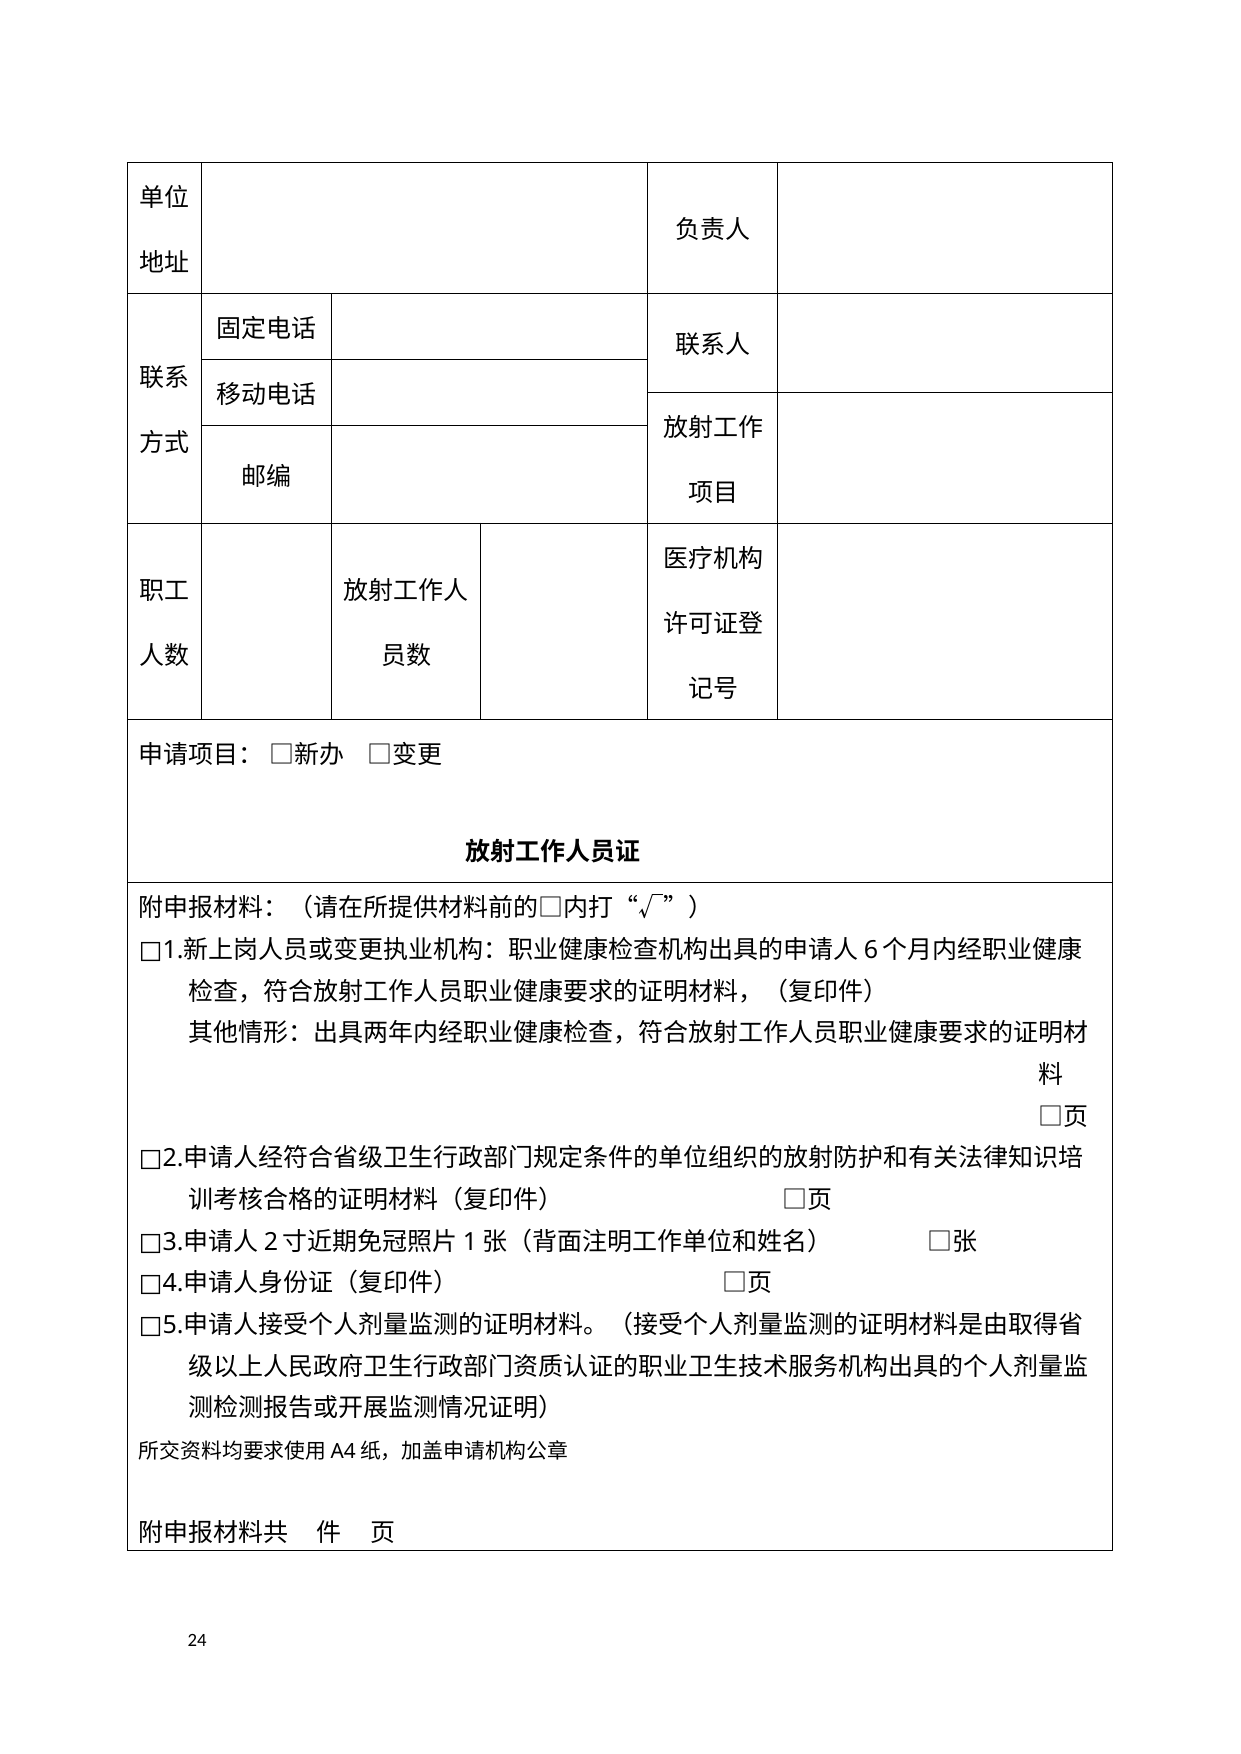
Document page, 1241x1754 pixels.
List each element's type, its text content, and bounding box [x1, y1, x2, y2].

table_cell [202, 524, 331, 719]
table_cell 放射工作人员数 [332, 524, 480, 719]
table_cell 负责人 [648, 163, 777, 293]
table_cell [778, 524, 1112, 719]
table_cell [778, 294, 1112, 392]
table_cell [778, 163, 1112, 293]
table_cell 固定电话 [202, 294, 331, 359]
table_cell 医疗机构许可证登记号 [648, 524, 777, 719]
table_cell 放射工作项目 [648, 393, 777, 523]
table_cell 邮编 [202, 426, 331, 523]
table_cell [332, 426, 647, 523]
table_cell [332, 294, 647, 359]
table_cell 附申报材料：（请在所提供材料前的□内打“√”） □1.新上岗人员或变更执业机构：职业健康检查机构出具的申请人6个月内经职业健康检查，符合放射工作人员职业健康要求的证明材料，（复印件） 其他情形：出具两年内经职业健康检查，符合放射工作人员职业健康要求的证明材料 □页 □2.申请人经符合省级卫生行政部门规定条件的单位组织的放射防护和有关法律知识培训考核合格的证明材料（复印件） □页 □3.申请人2寸近期免冠照片1张（背面注明工作单位和姓名） □张 □4.申请人身份证（复印件） □页 □5.申请人接受个人剂量监测的证明材料。（接受个人剂量监测的证明材料是由取得省级以上人民政府卫生行政部门资质认证的职业卫生技术服务机构出具的个人剂量监测检测报告或开展监测情况证明） 所交资料均要求使用A4纸，加盖申请机构公章 附申报材料共 件 页 [128, 883, 1112, 1550]
table_cell [481, 524, 647, 719]
table_cell 职工人数 [128, 524, 201, 719]
table_cell [202, 163, 647, 293]
table_cell 申请项目： □新办 □变更 放射工作人员证 [128, 720, 1112, 882]
table_cell 移动电话 [202, 360, 331, 425]
table_cell 联系方式 [128, 294, 201, 523]
table_cell [332, 360, 647, 425]
table_cell 联系人 [648, 294, 777, 392]
table_cell 单位地址 [128, 163, 201, 293]
table_cell [778, 393, 1112, 523]
